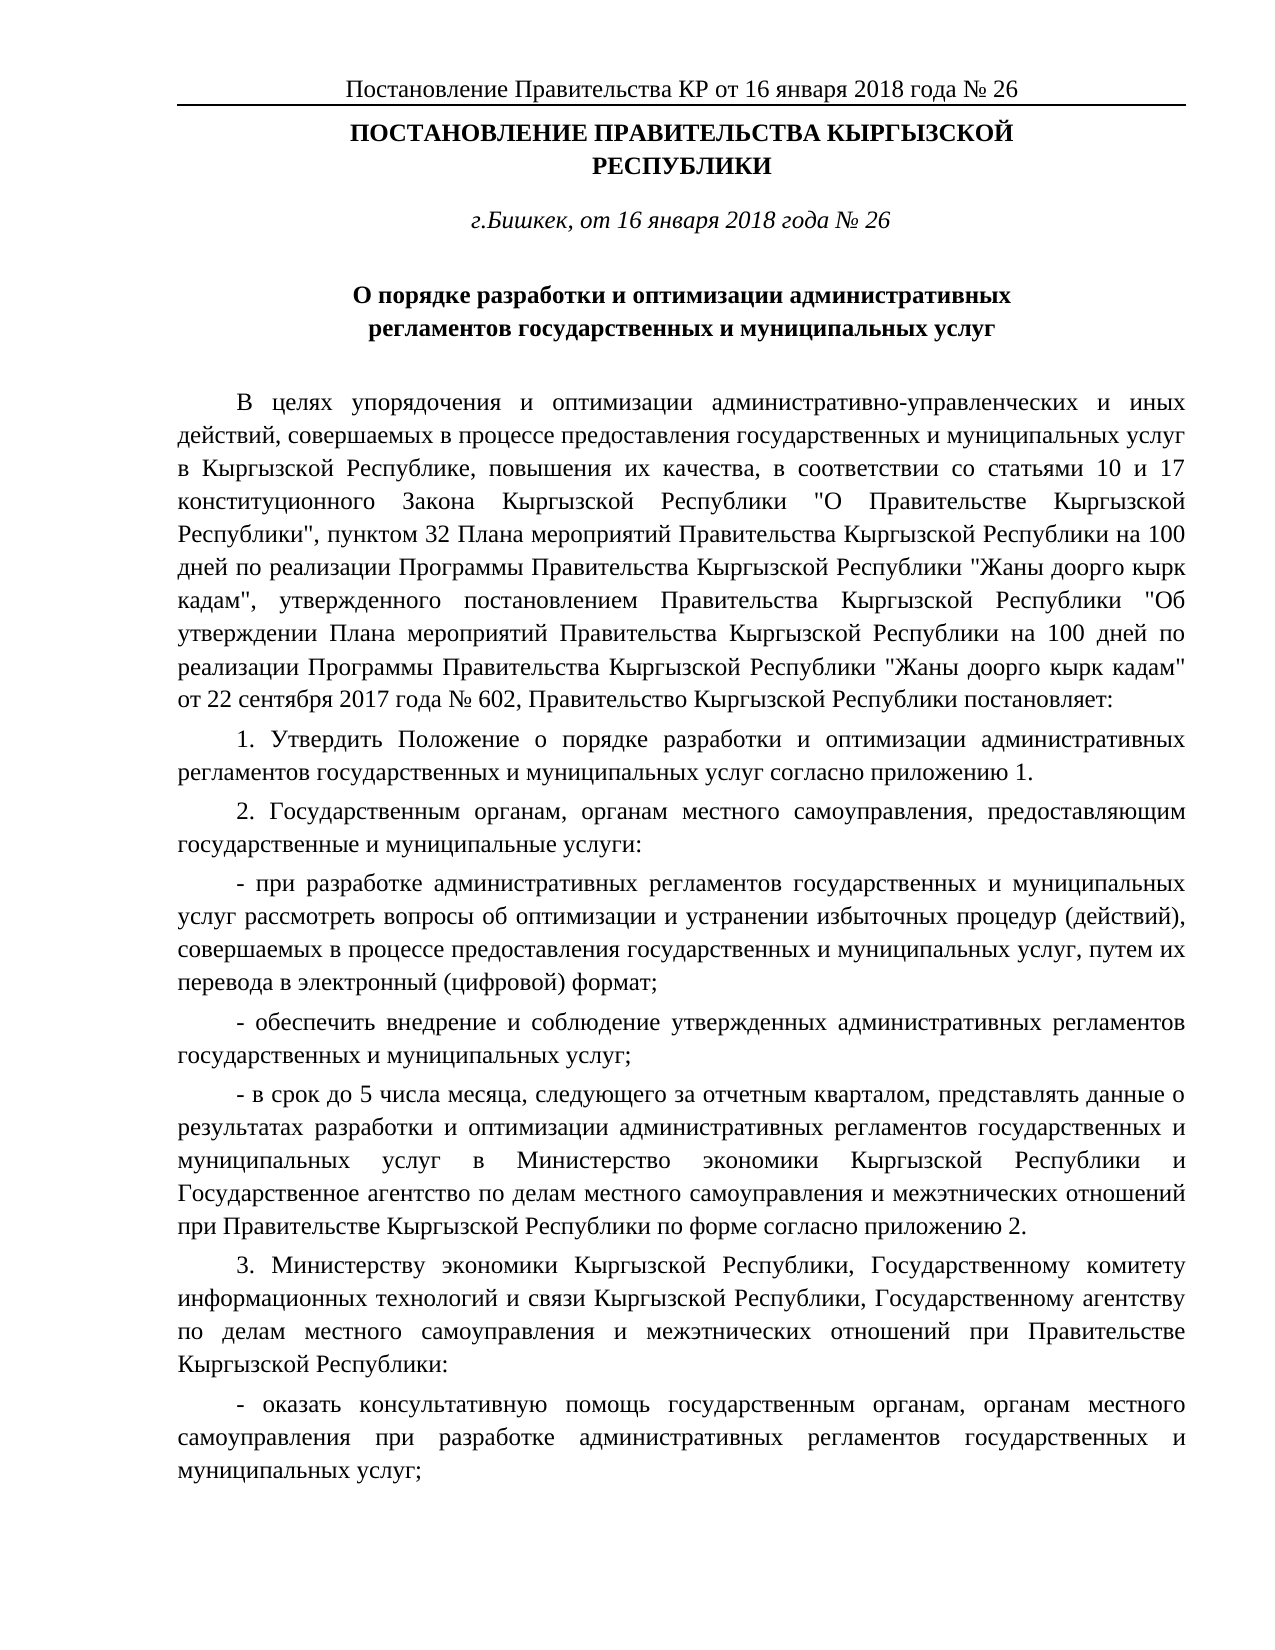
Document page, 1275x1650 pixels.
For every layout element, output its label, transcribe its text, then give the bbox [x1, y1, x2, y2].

text - в срок до 5 числа месяца, следующего за отчетным кварталом, представлять данные о результатах разработки и оптимизации административных регламентов государственных и муниципальных услуг в Министерство экономики Кыргызской Республики и Государственное агентство по делам местного самоуправления и межэтнических отношений при Правительстве Кыргызской Республики по форме согласно приложению 2. [177, 1079, 1186, 1240]
text 1. Утвердить Положение о порядке разработки и оптимизации административных регламентов государственных и муниципальных услуг согласно приложению 1. [177, 724, 1186, 786]
text О порядке разработки и оптимизации административных регламентов государственных и муниципальных услуг [295, 280, 1068, 341]
text В целях упорядочения и оптимизации административно-управленческих и иных действий, совершаемых в процессе предоставления государственных и муниципальных услуг в Кыргызской Республике, повышения их качества, в соответствии со статьями 10 и 17 конституционного Закона Кыргызской Республики "О Правительстве Кыргызской Республики", пунктом 32 Плана мероприятий Правительства Кыргызской Республики на 100 дней по реализации Программы Правительства Кыргызской Республики "Жаны доорго кырк кадам", утвержденного постановлением Правительства Кыргызской Республики "Об утверждении Плана мероприятий Правительства Кыргызской Республики на 100 дней по реализации Программы Правительства Кыргызской Республики "Жаны доорго кырк кадам" от 22 сентября 2017 года № 602, Правительство Кыргызской Республики постановляет: [177, 387, 1186, 713]
text г.Бишкек, от 16 января 2018 года № 26 [177, 205, 1186, 234]
text 2. Государственным органам, органам местного самоуправления, предоставляющим государственные и муниципальные услуги: [177, 796, 1186, 858]
text 3. Министерству экономики Кыргызской Республики, Государственному комитету информационных технологий и связи Кыргызской Республики, Государственному агентству по делам местного самоуправления и межэтнических отношений при Правительстве Кыргызской Республики: [177, 1250, 1186, 1378]
text - при разработке административных регламентов государственных и муниципальных услуг рассмотреть вопросы об оптимизации и устранении избыточных процедур (действий), совершаемых в процессе предоставления государственных и муниципальных услуг, путем их перевода в электронный (цифровой) формат; [177, 868, 1186, 996]
text - обеспечить внедрение и соблюдение утвержденных административных регламентов государственных и муниципальных услуг; [177, 1007, 1186, 1068]
text ПОСТАНОВЛЕНИЕ ПРАВИТЕЛЬСТВА КЫРГЫЗСКОЙ РЕСПУБЛИКИ [295, 118, 1068, 180]
text - оказать консультативную помощь государственным органам, органам местного самоуправления при разработке административных регламентов государственных и муниципальных услуг; [177, 1389, 1186, 1483]
